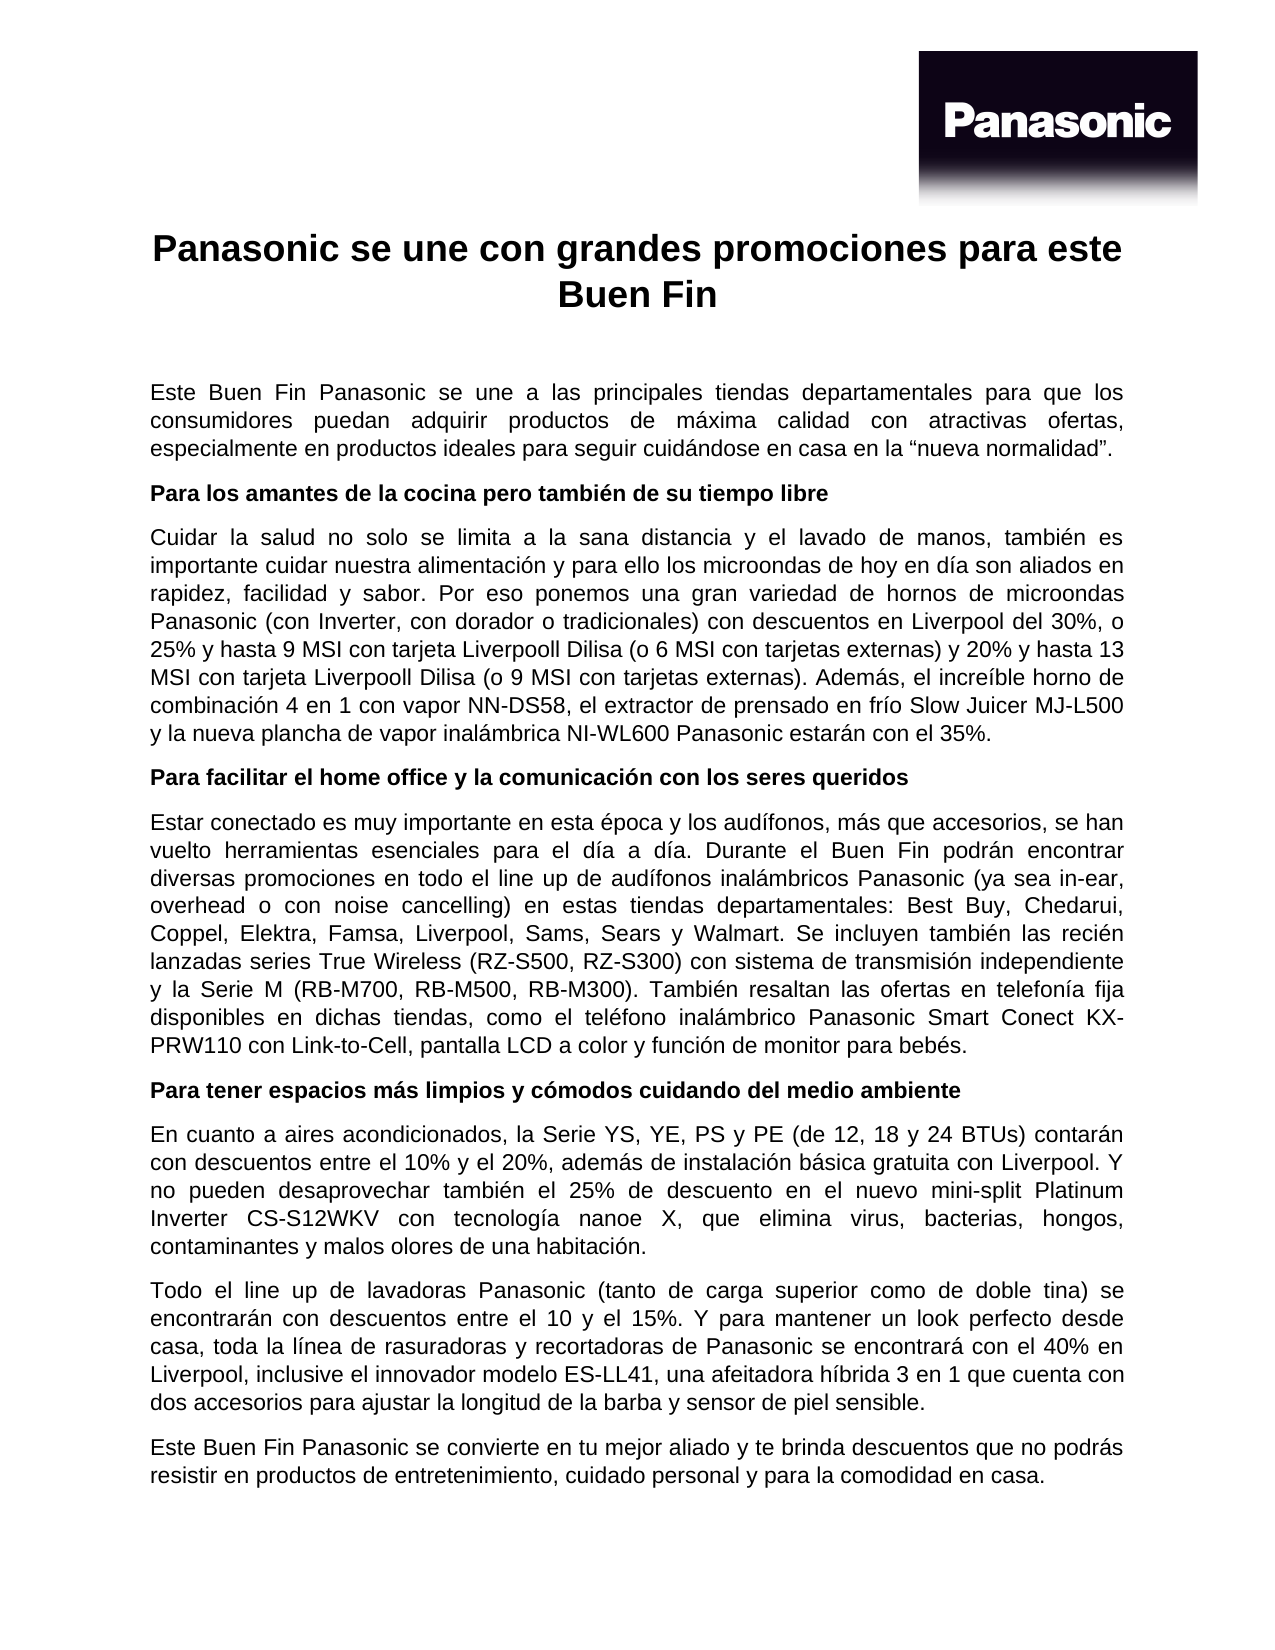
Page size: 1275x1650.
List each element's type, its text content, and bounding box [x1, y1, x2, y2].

text En cuanto a aires acondicionados, la Serie YS, YE, PS y PE (de 12, 18 y 24 BTUs) contarán con descuentos entre el 10% y el 20%, además de instalación básica gratuita con Liverpool. Y no pueden desaprovechar también el 25% de descuento en el nuevo mini-split Platinum Inverter CS-S12WKV con tecnología nanoe X, que elimina virus, bacterias, hongos, contaminantes y malos olores de una habitación. [150, 1121, 1125, 1259]
text Cuidar la salud no solo se limita a la sana distancia y el lavado de manos, también es importante cuidar nuestra alimentación y para ello los microondas de hoy en día son aliados en rapidez, facilidad y sabor. Por eso ponemos una gran variedad de hornos de microondas Panasonic (con Inverter, con dorador o tradicionales) con descuentos en Liverpool del 30%, o 25% y hasta 9 MSI con tarjeta Liverpooll Dilisa (o 6 MSI con tarjetas externas) y 20% y hasta 13 MSI con tarjeta Liverpooll Dilisa (o 9 MSI con tarjetas externas). Además, el increíble horno de combinación 4 en 1 con vapor NN-DS58, el extractor de prensado en frío Slow Juicer MJ-L500 y la nueva plancha de vapor inalámbrica NI-WL600 Panasonic estarán con el 35%. [150, 524, 1125, 746]
text Para los amantes de la cocina pero también de su tiempo libre [150, 479, 1125, 506]
text Para tener espacios más limpios y cómodos cuidando del medio ambiente [150, 1077, 1125, 1103]
text Estar conectado es muy importante en esta época y los audífonos, más que accesorios, se han vuelto herramientas esenciales para el día a día. Durante el Buen Fin podrán encontrar diversas promociones en todo el line up de audífonos inalámbricos Panasonic (ya sea in-ear, overhead o con noise cancelling) en estas tiendas departamentales: Best Buy, Chedarui, Coppel, Elektra, Famsa, Liverpool, Sams, Sears y Walmart. Se incluyen también las recién lanzadas series True Wireless (RZ-S500, RZ-S300) con sistema de transmisión independiente y la Serie M (RB-M700, RB-M500, RB-M300). También resaltan las ofertas en telefonía fija disponibles en dichas tiendas, como el teléfono inalámbrico Panasonic Smart Conect KX-PRW110 con Link-to-Cell, pantalla LCD a color y función de monitor para bebés. [150, 809, 1125, 1058]
picture [918, 51, 1198, 206]
text Este Buen Fin Panasonic se convierte en tu mejor aliado y te brinda descuentos que no podrás resistir en productos de entretenimiento, cuidado personal y para la comodidad en casa. [150, 1434, 1125, 1488]
text Este Buen Fin Panasonic se une a las principales tiendas departamentales para que los consumidores puedan adquirir productos de máxima calidad con atractivas ofertas, especialmente en productos ideales para seguir cuidándose en casa en la “nueva normalidad”. [150, 379, 1125, 461]
text Para facilitar el home office y la comunicación con los seres queridos [150, 764, 1125, 790]
text Panasonic se une con grandes promociones para este Buen Fin [150, 150, 1125, 315]
text Todo el line up de lavadoras Panasonic (tanto de carga superior como de doble tina) se encontrarán con descuentos entre el 10 y el 15%. Y para mantener un look perfecto desde casa, toda la línea de rasuradoras y recortadoras de Panasonic se encontrará con el 40% en Liverpool, inclusive el innovador modelo ES-LL41, una afeitadora híbrida 3 en 1 que cuenta con dos accesorios para ajustar la longitud de la barba y sensor de piel sensible. [150, 1277, 1125, 1415]
